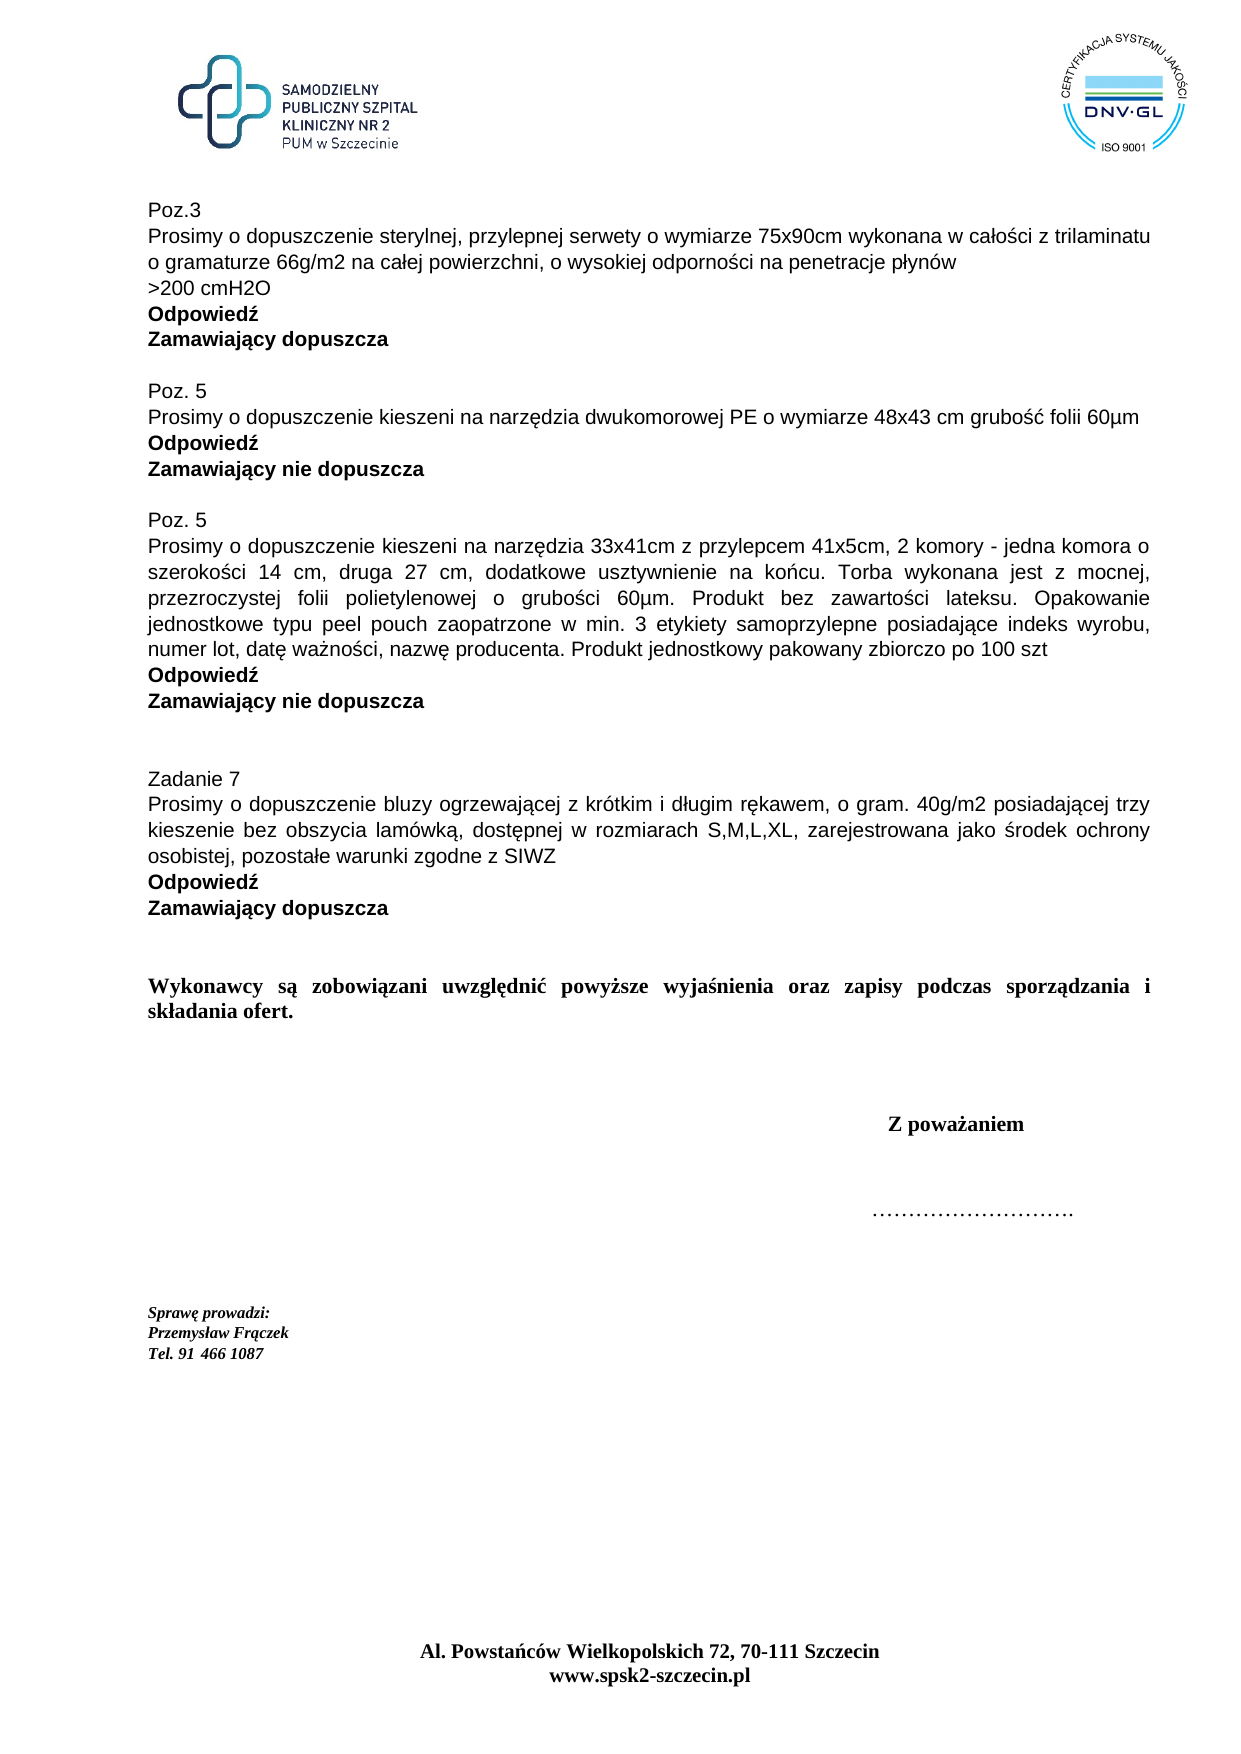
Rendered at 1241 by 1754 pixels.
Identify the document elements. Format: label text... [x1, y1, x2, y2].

text Zadanie 7 [148, 766, 1152, 790]
text ………………………. [148, 1196, 1152, 1221]
text Odpowiedź [148, 301, 1152, 325]
text Prosimy o dopuszczenie kieszeni na narzędzia 33x41cm z przylepcem 41x5cm, 2 komory - jedna komora o szerokości 14 cm, druga 27 cm, dodatkowe usztywnienie na końcu. Torba wykonana jest z mocnej, przezroczystej folii polietylenowej o grubości 60µm. Produkt bez zawartości lateksu. Opakowanie jednostkowe typu peel pouch zaopatrzone w min. 3 etykiety samoprzylepne posiadające indeks wyrobu, numer lot, datę ważności, nazwę producenta. Produkt jednostkowy pakowany zbiorczo po 100 szt [148, 534, 1152, 661]
text Poz. 5 [148, 508, 1152, 532]
text Poz.3 [148, 198, 1152, 222]
text Prosimy o dopuszczenie sterylnej, przylepnej serwety o wymiarze 75x90cm wykonana w całości z trilaminatu o gramaturze 66g/m2 na całej powierzchni, o wysokiej odporności na penetracje płynów [148, 224, 1152, 274]
text Tel. 91 466 1087 [148, 1344, 1152, 1363]
text Prosimy o dopuszczenie bluzy ogrzewającej z krótkim i długim rękawem, o gram. 40g/m2 posiadającej trzy kieszenie bez obszycia lamówką, dostępnej w rozmiarach S,M,L,XL, zarejestrowana jako środek ochrony osobistej, pozostałe warunki zgodne z SIWZ [148, 792, 1152, 868]
text Zamawiający nie dopuszcza [148, 689, 1152, 713]
text Zamawiający dopuszcza [148, 896, 1152, 919]
picture [152, 29, 442, 173]
text Sprawę prowadzi: [148, 1303, 1152, 1322]
text Prosimy o dopuszczenie kieszeni na narzędzia dwukomorowej PE o wymiarze 48x43 cm grubość folii 60µm [148, 405, 1152, 429]
text Odpowiedź [148, 663, 1152, 687]
text Poz. 5 [148, 379, 1152, 403]
text Zamawiający dopuszcza [148, 327, 1152, 351]
text >200 cmH2O [148, 276, 1152, 299]
text Zamawiający nie dopuszcza [148, 456, 1152, 480]
text Przemysław Frączek [148, 1323, 1152, 1342]
text Wykonawcy są zobowiązani uwzględnić powyższe wyjaśnienia oraz zapisy podczas sporządzania i składania ofert. [148, 973, 1152, 1023]
text Odpowiedź [148, 870, 1152, 894]
text Odpowiedź [148, 431, 1152, 454]
text Z poważaniem [148, 1111, 1152, 1136]
